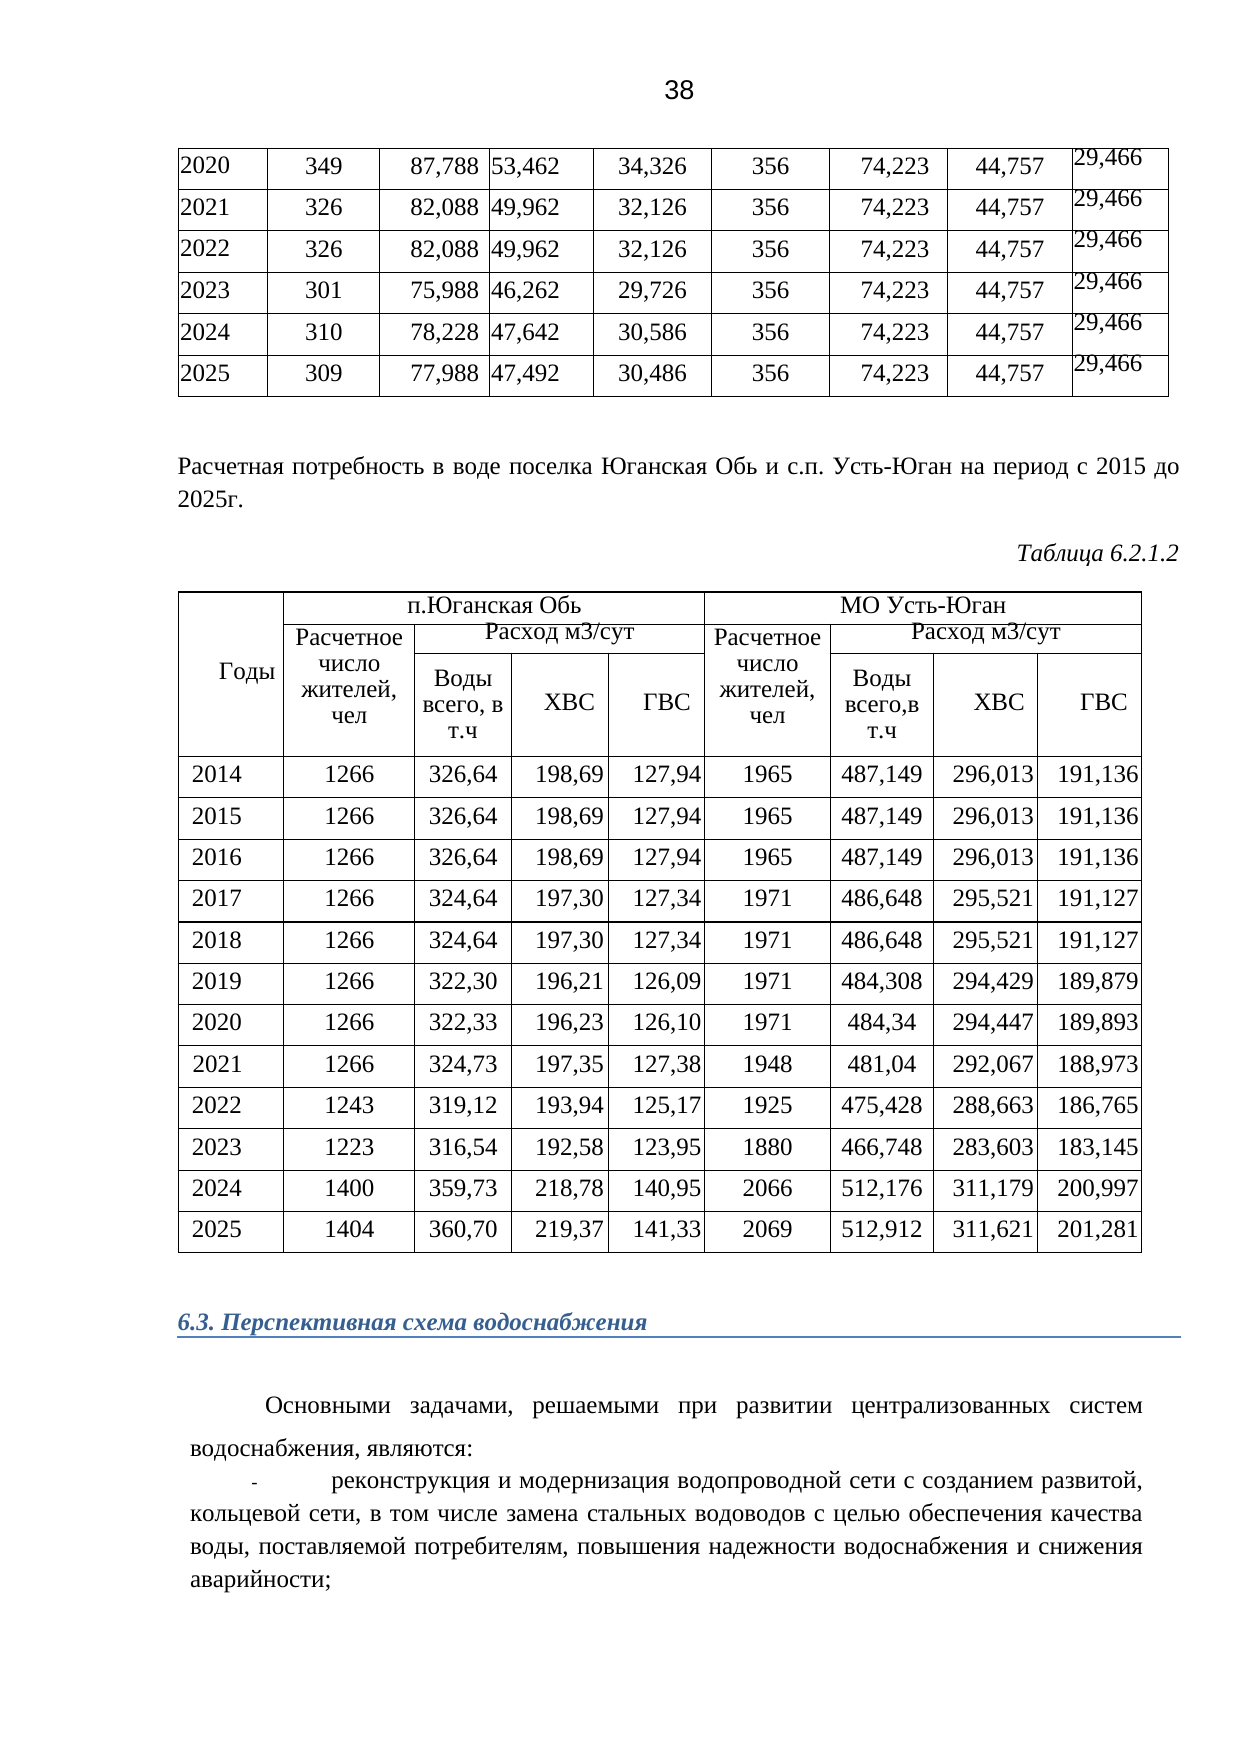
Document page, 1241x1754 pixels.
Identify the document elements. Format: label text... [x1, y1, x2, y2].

table_cell 311,179 [934, 1171, 1037, 1211]
text Таблица 6.2.1.2 [177, 538, 1181, 566]
table_cell 288,663 [934, 1088, 1037, 1128]
table_cell 34,326 [594, 149, 711, 189]
table_cell 2025 [179, 1212, 283, 1252]
table_cell 2020 [179, 149, 267, 189]
table_cell 356 [712, 190, 829, 230]
table_cell 484,34 [831, 1005, 933, 1045]
table_cell 29,466 [1073, 356, 1168, 396]
table_cell 29,466 [1073, 190, 1168, 230]
table_header Годы [179, 593, 283, 756]
table_cell 74,223 [830, 231, 947, 272]
table_cell 326 [268, 190, 379, 230]
table_cell 44,757 [948, 149, 1072, 189]
table_cell 188,973 [1038, 1046, 1141, 1087]
table_cell 1266 [284, 964, 414, 1004]
table_cell 295,521 [934, 881, 1037, 921]
table_cell 2021 [179, 1046, 283, 1087]
table_cell 1971 [705, 923, 830, 963]
table_cell 487,149 [831, 757, 933, 797]
table_cell 1971 [705, 964, 830, 1004]
table_cell Расход м3/сут [831, 625, 1141, 652]
table_cell 326 [268, 231, 379, 272]
table_cell ГВС [1038, 654, 1141, 756]
table_cell 2021 [179, 190, 267, 230]
table_cell 189,879 [1038, 964, 1141, 1004]
table_cell 326,64 [415, 757, 511, 797]
table_cell 49,962 [490, 231, 593, 272]
table_cell 219,37 [512, 1212, 608, 1252]
table_cell 1971 [705, 881, 830, 921]
table_cell 218,78 [512, 1171, 608, 1211]
table_cell 140,95 [609, 1171, 704, 1211]
table_cell 32,126 [594, 231, 711, 272]
table_cell 123,95 [609, 1129, 704, 1169]
table_cell 283,603 [934, 1129, 1037, 1169]
table_cell 1266 [284, 757, 414, 797]
table_cell 1400 [284, 1171, 414, 1211]
table_cell 1880 [705, 1129, 830, 1169]
table_cell 29,466 [1073, 231, 1168, 272]
table_cell 322,30 [415, 964, 511, 1004]
table_cell 198,69 [512, 757, 608, 797]
table_cell 29,466 [1073, 273, 1168, 313]
table_cell 2022 [179, 231, 267, 272]
table_cell 191,136 [1038, 840, 1141, 880]
table_cell Воды всего,в т.ч [831, 654, 933, 756]
table_header п.Юганская Обь [284, 593, 704, 623]
table_cell 47,642 [490, 314, 593, 354]
table_cell 141,33 [609, 1212, 704, 1252]
table_cell 1971 [705, 1005, 830, 1045]
table_cell 200,997 [1038, 1171, 1141, 1211]
table_cell ХВС [512, 654, 608, 756]
table_cell 326,64 [415, 798, 511, 839]
table_cell 1223 [284, 1129, 414, 1169]
table_cell 125,17 [609, 1088, 704, 1128]
table_cell 1266 [284, 881, 414, 921]
table_cell 2023 [179, 273, 267, 313]
table_cell 74,223 [830, 273, 947, 313]
table_cell 486,648 [831, 923, 933, 963]
table_cell 487,149 [831, 840, 933, 880]
table_cell 82,088 [380, 190, 489, 230]
table_cell 2017 [179, 881, 283, 921]
table_cell 1266 [284, 798, 414, 839]
table_cell 29,726 [594, 273, 711, 313]
table_cell 466,748 [831, 1129, 933, 1169]
table_cell Воды всего, в т.ч [415, 654, 511, 756]
table_cell 322,33 [415, 1005, 511, 1045]
table_cell 292,067 [934, 1046, 1037, 1087]
table_cell 44,757 [948, 190, 1072, 230]
table_cell 2014 [179, 757, 283, 797]
table_cell 356 [712, 149, 829, 189]
table_cell 44,757 [948, 356, 1072, 396]
table_cell Расход м3/сут [415, 625, 704, 652]
table_cell 127,34 [609, 881, 704, 921]
table_cell ГВС [609, 654, 704, 756]
table_cell 74,223 [830, 149, 947, 189]
table_cell 301 [268, 273, 379, 313]
table_cell ХВС [934, 654, 1037, 756]
table_cell 2020 [179, 1005, 283, 1045]
table_cell 1965 [705, 757, 830, 797]
table_cell 87,788 [380, 149, 489, 189]
table_cell 127,38 [609, 1046, 704, 1087]
table_cell 296,013 [934, 798, 1037, 839]
table_cell 74,223 [830, 356, 947, 396]
table_cell 2016 [179, 840, 283, 880]
table_cell 53,462 [490, 149, 593, 189]
table_cell 127,94 [609, 798, 704, 839]
table_cell 183,145 [1038, 1129, 1141, 1169]
table_cell 197,35 [512, 1046, 608, 1087]
table_cell 2025 [179, 356, 267, 396]
table_cell 2024 [179, 314, 267, 354]
table_cell 198,69 [512, 840, 608, 880]
table_cell 192,58 [512, 1129, 608, 1169]
table_cell 2023 [179, 1129, 283, 1169]
table_cell 356 [712, 314, 829, 354]
table_cell 74,223 [830, 190, 947, 230]
table_cell 319,12 [415, 1088, 511, 1128]
table_cell 127,34 [609, 923, 704, 963]
table_cell 294,429 [934, 964, 1037, 1004]
table_cell 46,262 [490, 273, 593, 313]
table_cell 30,586 [594, 314, 711, 354]
table_cell 2019 [179, 964, 283, 1004]
table_cell 296,013 [934, 840, 1037, 880]
table_cell 2018 [179, 923, 283, 963]
table_cell 191,127 [1038, 923, 1141, 963]
table_cell 309 [268, 356, 379, 396]
table_cell 2024 [179, 1171, 283, 1211]
table_cell 191,136 [1038, 757, 1141, 797]
table_cell 75,988 [380, 273, 489, 313]
table_cell 359,73 [415, 1171, 511, 1211]
table_cell 481,04 [831, 1046, 933, 1087]
table_cell 44,757 [948, 273, 1072, 313]
table_cell 486,648 [831, 881, 933, 921]
table_cell 512,912 [831, 1212, 933, 1252]
table_cell 512,176 [831, 1171, 933, 1211]
table_cell 296,013 [934, 757, 1037, 797]
table_cell 1266 [284, 923, 414, 963]
table_cell 191,136 [1038, 798, 1141, 839]
table_cell 326,64 [415, 840, 511, 880]
table_cell 349 [268, 149, 379, 189]
table_cell 78,228 [380, 314, 489, 354]
table_cell 324,64 [415, 923, 511, 963]
table_cell 324,64 [415, 881, 511, 921]
table_cell 1404 [284, 1212, 414, 1252]
table_cell 126,09 [609, 964, 704, 1004]
table_cell 186,765 [1038, 1088, 1141, 1128]
table_cell 1965 [705, 798, 830, 839]
subtitle 6.3. Перспективная схема водоснабжения [177, 1307, 1181, 1336]
table_cell 356 [712, 231, 829, 272]
table_cell 47,492 [490, 356, 593, 396]
table_cell 30,486 [594, 356, 711, 396]
table_cell 310 [268, 314, 379, 354]
table_cell 77,988 [380, 356, 489, 396]
table_cell 196,21 [512, 964, 608, 1004]
table_cell 198,69 [512, 798, 608, 839]
table_cell 295,521 [934, 923, 1037, 963]
table_cell 1266 [284, 1046, 414, 1087]
table_cell 1965 [705, 840, 830, 880]
table_cell 1266 [284, 840, 414, 880]
table_cell 2066 [705, 1171, 830, 1211]
table_cell Расчетное число жителей, чел [284, 625, 414, 756]
table_cell 32,126 [594, 190, 711, 230]
table_cell 1948 [705, 1046, 830, 1087]
table_cell 197,30 [512, 881, 608, 921]
table_cell 29,466 [1073, 149, 1168, 189]
table_cell Расчетное число жителей, чел [705, 625, 830, 756]
table_cell 356 [712, 273, 829, 313]
table_cell 127,94 [609, 757, 704, 797]
table_cell 126,10 [609, 1005, 704, 1045]
table_cell 2015 [179, 798, 283, 839]
table_cell 1243 [284, 1088, 414, 1128]
table_cell 74,223 [830, 314, 947, 354]
table_cell 2022 [179, 1088, 283, 1128]
table_cell 311,621 [934, 1212, 1037, 1252]
table_header МО Усть-Юган [705, 593, 1141, 623]
table_cell 193,94 [512, 1088, 608, 1128]
table_cell 82,088 [380, 231, 489, 272]
table_cell 49,962 [490, 190, 593, 230]
table_cell 197,30 [512, 923, 608, 963]
text Основными задачами, решаемыми при развитии централизованных систем водоснабжения, являются: [190, 1379, 1144, 1465]
table_cell 475,428 [831, 1088, 933, 1128]
table_cell 294,447 [934, 1005, 1037, 1045]
table_cell 487,149 [831, 798, 933, 839]
table_cell 127,94 [609, 840, 704, 880]
table_cell 191,127 [1038, 881, 1141, 921]
text - реконструкция и модернизация водопроводной сети с созданием развитой, кольцевой сети, в том числе замена стальных водоводов с целью обеспечения качества воды, поставляемой потребителям, повышения надежности водоснабжения и снижения аварийности; [190, 1465, 1144, 1593]
table_cell 484,308 [831, 964, 933, 1004]
table_cell 44,757 [948, 314, 1072, 354]
table_cell 44,757 [948, 231, 1072, 272]
table_cell 29,466 [1073, 314, 1168, 354]
text Расчетная потребность в воде поселка Юганская Обь и с.п. Усть-Юган на период с 2015 до 2025г. [177, 451, 1181, 512]
table_cell 2069 [705, 1212, 830, 1252]
table_cell 1266 [284, 1005, 414, 1045]
table_cell 356 [712, 356, 829, 396]
table_cell 201,281 [1038, 1212, 1141, 1252]
table_cell 324,73 [415, 1046, 511, 1087]
table_cell 1925 [705, 1088, 830, 1128]
table_cell 360,70 [415, 1212, 511, 1252]
table_cell 196,23 [512, 1005, 608, 1045]
table_cell 316,54 [415, 1129, 511, 1169]
table_cell 189,893 [1038, 1005, 1141, 1045]
